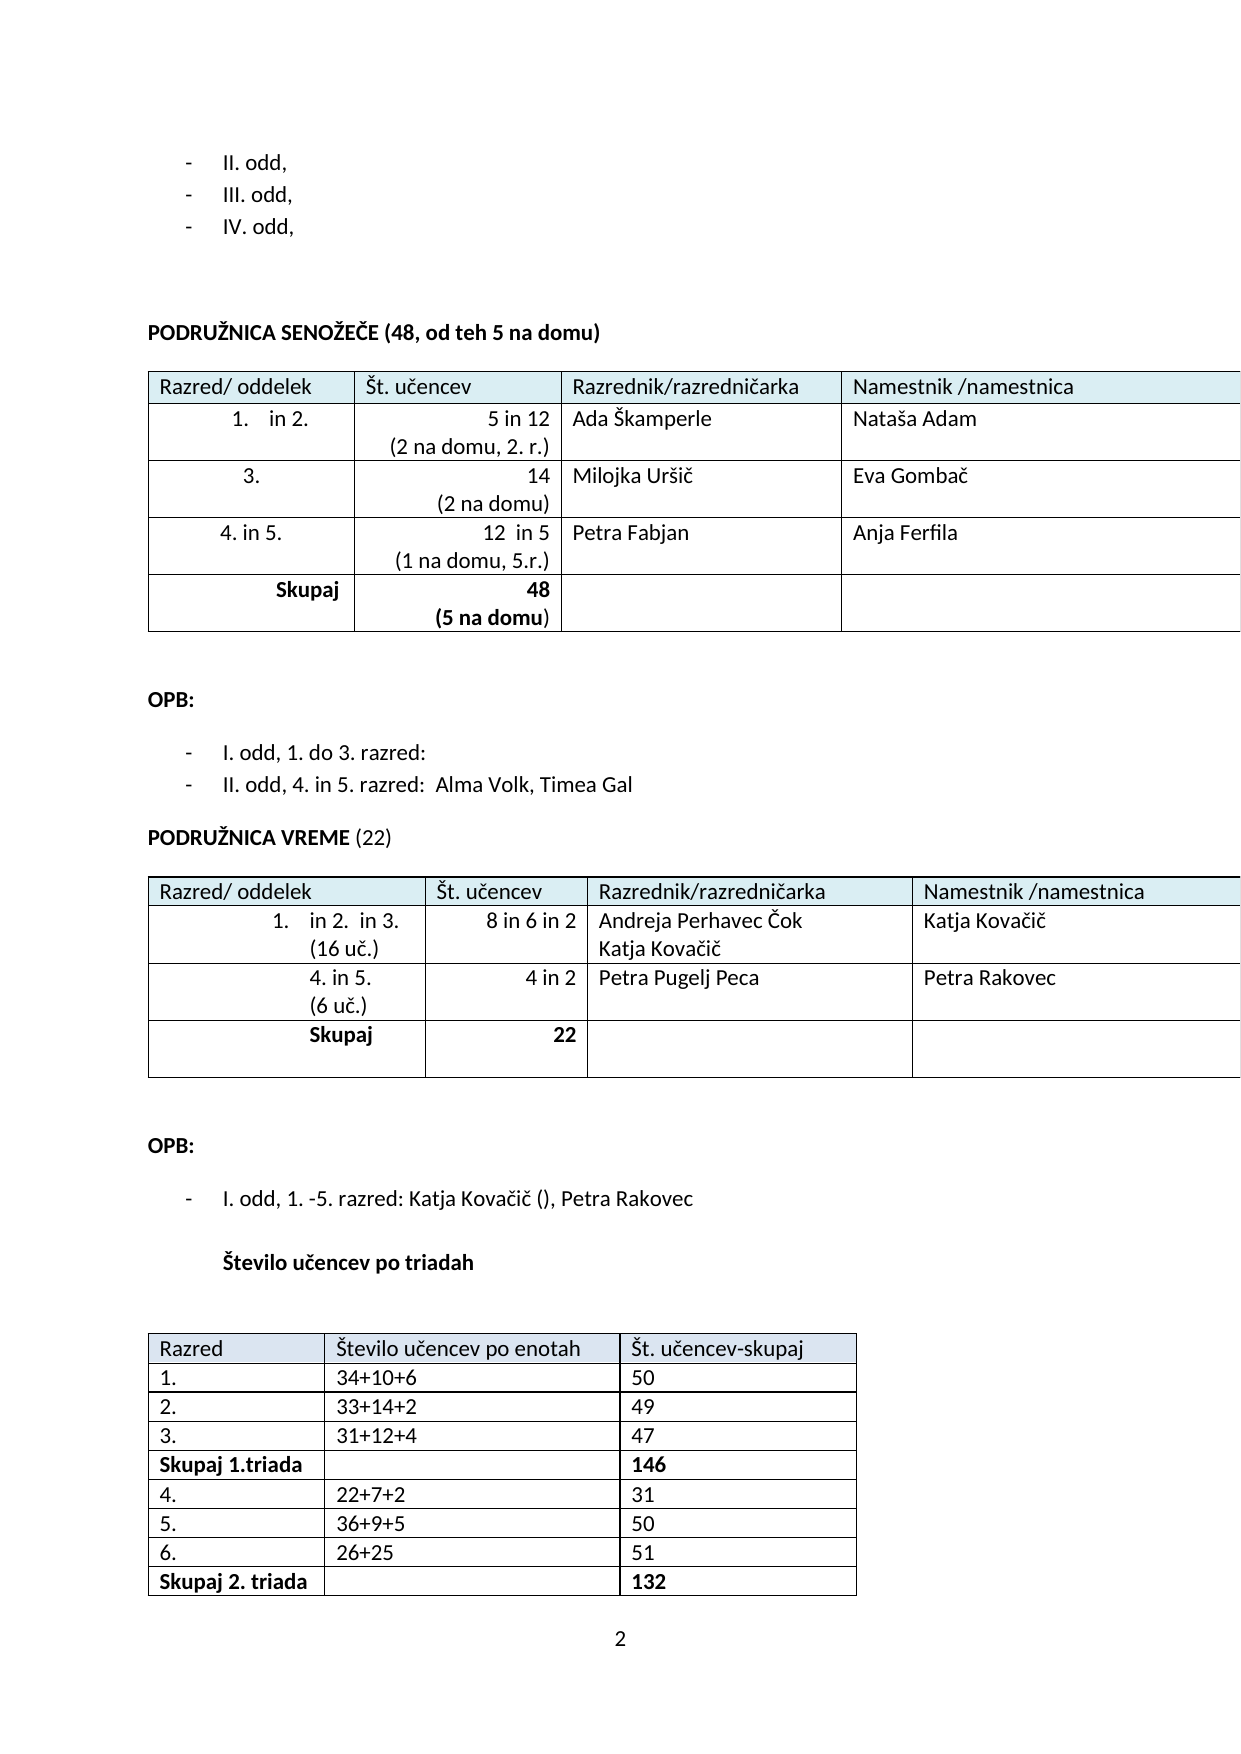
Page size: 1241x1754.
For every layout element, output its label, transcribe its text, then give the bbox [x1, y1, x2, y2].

list Število učencev po triadah [223, 1248, 1093, 1276]
table_cell 8 in 6 in 2 [426, 906, 587, 962]
table_header Namestnik /namestnica [913, 878, 1240, 905]
table_cell 47 [621, 1422, 856, 1449]
table_cell 4. in 5. (6 uč.) [149, 964, 425, 1019]
table_cell 31 [621, 1480, 856, 1508]
list III. odd, [185, 180, 1093, 208]
table_cell [588, 1021, 912, 1077]
table_cell Skupaj 2. triada [149, 1567, 324, 1595]
list I. odd, 1. -5. razred: Katja Kovačič (), Petra Rakovec [185, 1184, 1093, 1212]
table_cell 6. [149, 1538, 324, 1566]
table_header Razred/ oddelek [149, 878, 425, 905]
table_header Št. učencev [426, 878, 587, 905]
table_cell 4. [149, 1480, 324, 1508]
list II. odd, 4. in 5. razred: Alma Volk, Timea Gal [185, 770, 1093, 798]
table_cell 4 in 2 [426, 964, 587, 1019]
text OPB: [148, 685, 1093, 713]
table_cell [842, 575, 1240, 631]
table_cell 4. in 5. [149, 518, 354, 574]
table_cell Eva Gombač [842, 461, 1240, 517]
table_header Razred/ oddelek [149, 372, 354, 403]
table_cell 1. [149, 1364, 324, 1391]
table_cell 5 in 12 (2 na domu, 2. r.) [355, 404, 561, 460]
table_cell Katja Kovačič [913, 906, 1240, 962]
table_cell 3. [149, 1422, 324, 1449]
table_cell 2. [149, 1393, 324, 1421]
table_cell 22+7+2 [325, 1480, 619, 1508]
table_cell Petra Fabjan [562, 518, 841, 574]
table_cell Anja Ferfila [842, 518, 1240, 574]
text OPB: [148, 1131, 1093, 1159]
table_cell 5. [149, 1509, 324, 1537]
table_header Št. učencev-skupaj [621, 1334, 856, 1362]
table_cell Petra Pugelj Peca [588, 964, 912, 1019]
table_cell 22 [426, 1021, 587, 1077]
table_cell Petra Rakovec [913, 964, 1240, 1019]
table_cell 51 [621, 1538, 856, 1566]
table_cell 132 [621, 1567, 856, 1595]
list I. odd, 1. do 3. razred: [185, 738, 1093, 766]
table_cell Skupaj [149, 575, 354, 631]
list IV. odd, [185, 212, 1093, 240]
table_cell 26+25 [325, 1538, 619, 1566]
table_cell 12 in 5 (1 na domu, 5.r.) [355, 518, 561, 574]
table_cell [325, 1451, 619, 1479]
table_cell [325, 1567, 619, 1595]
table_cell 34+10+6 [325, 1364, 619, 1391]
table_cell 14 (2 na domu) [355, 461, 561, 517]
table_header Št. učencev [355, 372, 561, 403]
table_header Razrednik/razredničarka [588, 878, 912, 905]
table_cell 50 [621, 1364, 856, 1391]
table_header Število učencev po enotah [325, 1334, 619, 1362]
table_cell Nataša Adam [842, 404, 1240, 460]
table_cell 48 (5 na domu) [355, 575, 561, 631]
table_cell 49 [621, 1393, 856, 1421]
table_cell in 2. [149, 404, 354, 460]
table_cell Skupaj 1.triada [149, 1451, 324, 1479]
table_cell Skupaj [149, 1021, 425, 1077]
text PODRUŽNICA VREME (22) [148, 823, 1093, 851]
table_cell 36+9+5 [325, 1509, 619, 1537]
table_cell 33+14+2 [325, 1393, 619, 1421]
table_cell Ada Škamperle [562, 404, 841, 460]
table_cell in 2. in 3. (16 uč.) [149, 906, 425, 962]
table_cell [562, 575, 841, 631]
table_cell 31+12+4 [325, 1422, 619, 1449]
table_cell Milojka Uršič [562, 461, 841, 517]
list II. odd, [185, 148, 1093, 176]
table_cell Andreja Perhavec Čok Katja Kovačič [588, 906, 912, 962]
table_cell [913, 1021, 1240, 1077]
table_cell 50 [621, 1509, 856, 1537]
table_header Razrednik/razredničarka [562, 372, 841, 403]
table_cell 3. [149, 461, 354, 517]
table_cell 146 [621, 1451, 856, 1479]
text PODRUŽNICA SENOŽEČE (48, od teh 5 na domu) [148, 318, 1093, 346]
table_header Razred [149, 1334, 324, 1362]
table_header Namestnik /namestnica [842, 372, 1240, 403]
